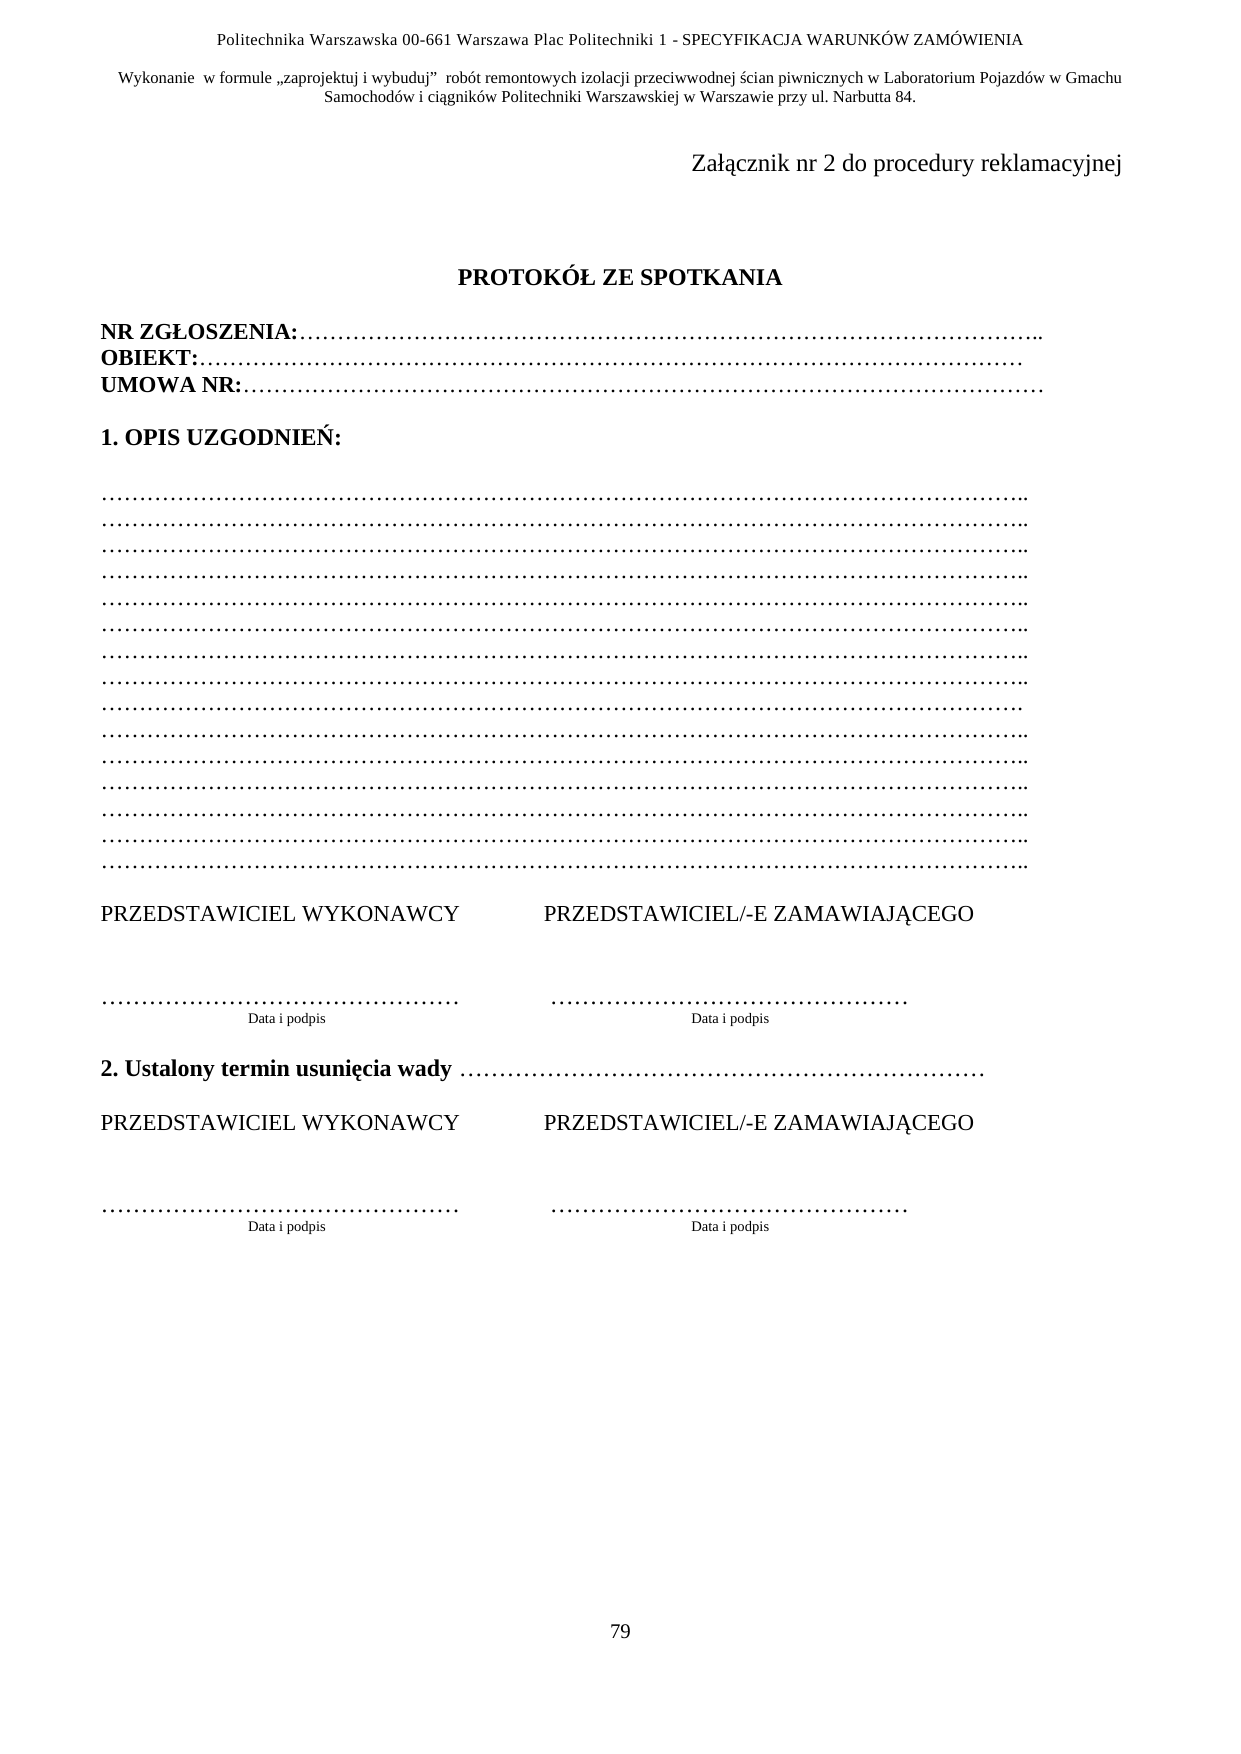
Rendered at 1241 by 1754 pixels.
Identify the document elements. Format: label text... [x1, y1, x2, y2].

text PROTOKÓŁ ZE SPOTKANIA [100, 263, 1140, 290]
text OBIEKT:……………………………………………………………………………………………… [100, 344, 1140, 371]
text …………………………………………………………………………………………………………. [100, 689, 1140, 716]
text ………………………………………………………………………………………………………….. [100, 716, 1140, 742]
text ………………………………………………………………………………………………………….. [100, 847, 1140, 874]
text ………………………………………………………………………………………………………….. [100, 478, 1140, 505]
text Data i podpis Data i podpis [174, 1009, 1140, 1026]
text UMOWA NR:…………………………………………………………………………………………… [100, 371, 1140, 397]
text PRZEDSTAWICIEL WYKONAWCY PRZEDSTAWICIEL/-E ZAMAWIAJĄCEGO [100, 900, 1140, 927]
text ……………………………………… ……………………………………… [100, 982, 1140, 1009]
text ………………………………………………………………………………………………………….. [100, 610, 1140, 637]
text ………………………………………………………………………………………………………….. [100, 795, 1140, 821]
text Załącznik nr 2 do procedury reklamacyjnej [617, 148, 1140, 176]
text NR ZGŁOSZENIA:…………………………………………………………………………………….. [100, 318, 1140, 344]
text ………………………………………………………………………………………………………….. [100, 742, 1140, 768]
text ………………………………………………………………………………………………………….. [100, 584, 1140, 610]
text ……………………………………… ……………………………………… [100, 1191, 1140, 1218]
text ………………………………………………………………………………………………………….. [100, 637, 1140, 663]
text ………………………………………………………………………………………………………….. [100, 531, 1140, 558]
text ………………………………………………………………………………………………………….. [100, 821, 1140, 847]
text PRZEDSTAWICIEL WYKONAWCY PRZEDSTAWICIEL/-E ZAMAWIAJĄCEGO [100, 1109, 1140, 1135]
text ………………………………………………………………………………………………………….. [100, 768, 1140, 795]
text 1. OPIS UZGODNIEŃ: [100, 423, 1140, 451]
text Data i podpis Data i podpis [174, 1218, 1140, 1235]
text 2. Ustalony termin usunięcia wady ………………………………………………………… [100, 1054, 1140, 1081]
text ………………………………………………………………………………………………………….. [100, 505, 1140, 531]
text ………………………………………………………………………………………………………….. [100, 558, 1140, 584]
text ………………………………………………………………………………………………………….. [100, 663, 1140, 689]
